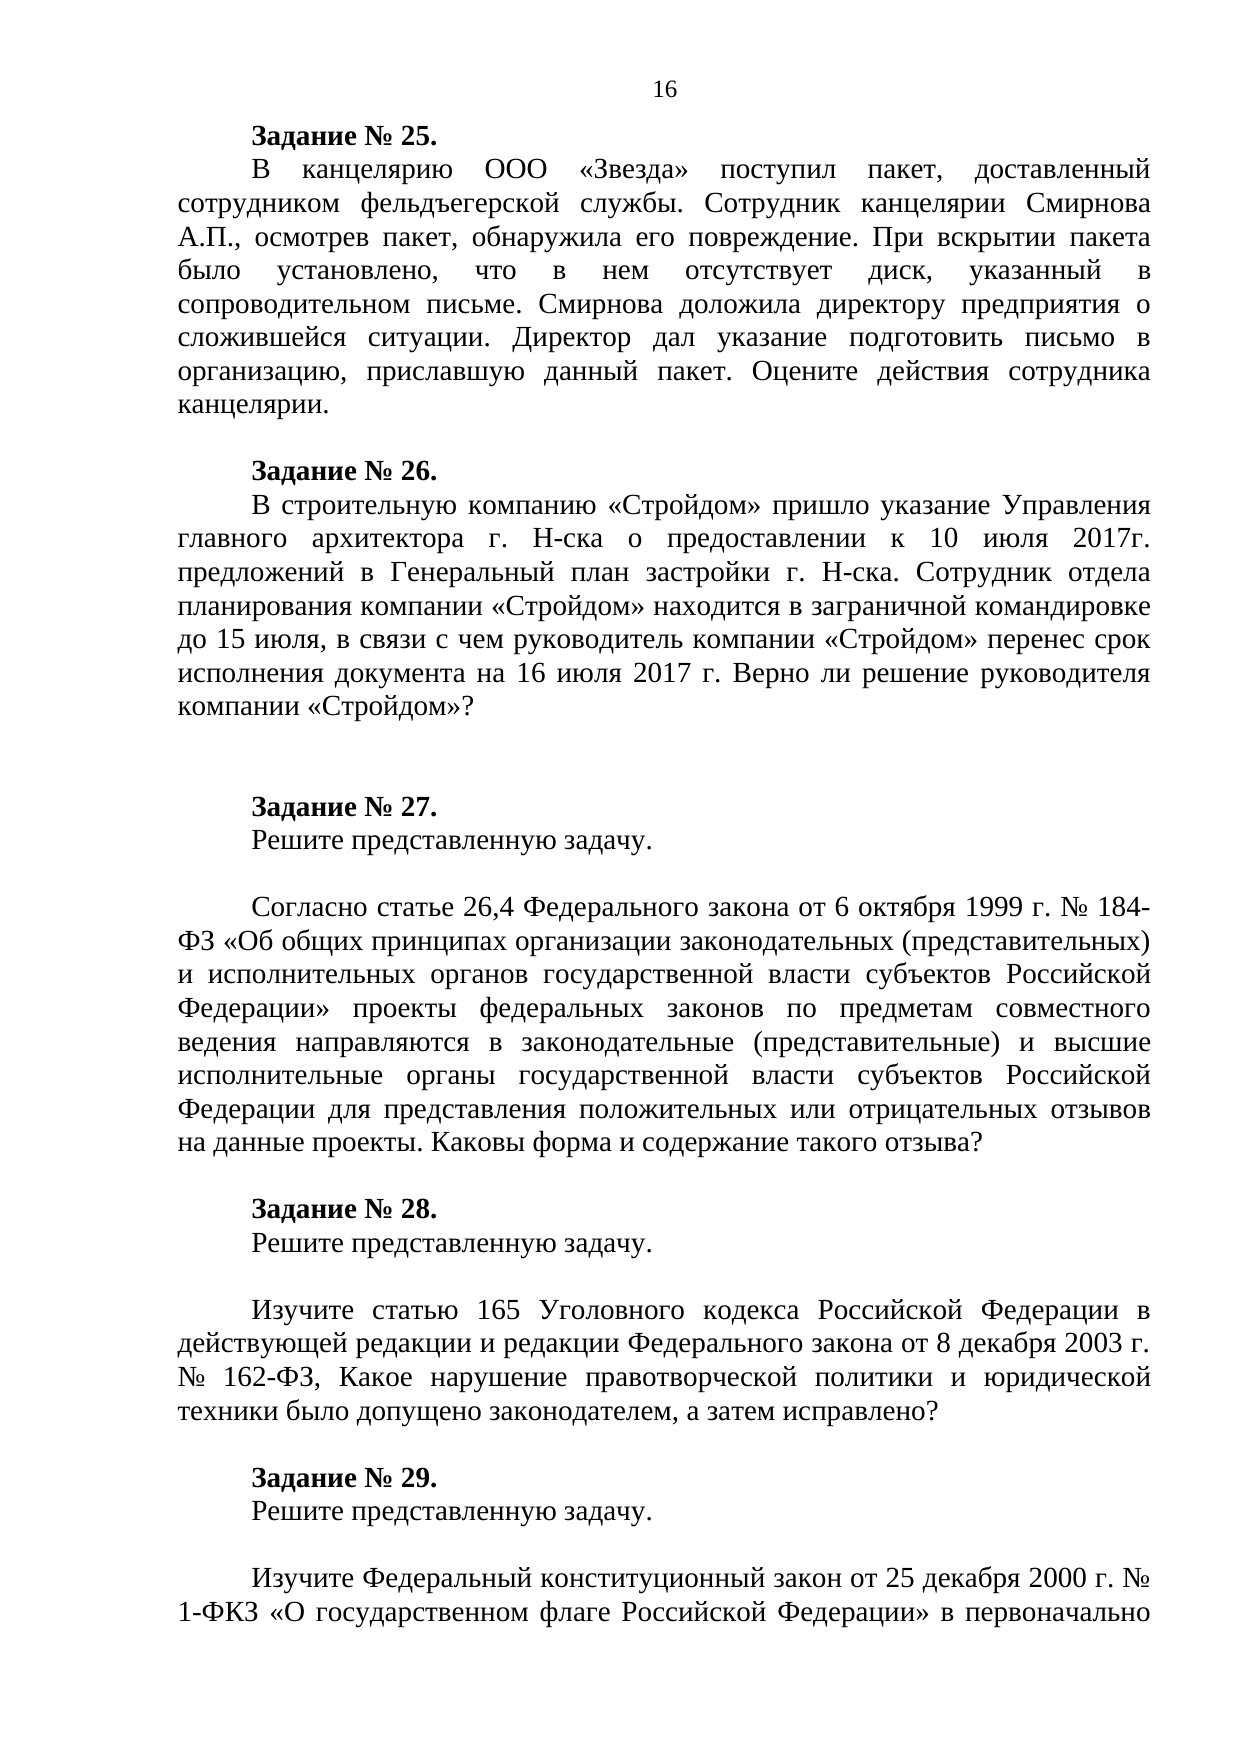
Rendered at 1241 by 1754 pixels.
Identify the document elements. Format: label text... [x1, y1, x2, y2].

text Решите представленную задачу. [177, 1493, 1152, 1527]
text В строительную компанию «Стройдом» пришло указание Управления главного архитектора г. Н-ска о предоставлении к 10 июля 2017г. предложений в Генеральный план застройки г. Н-ска. Сотрудник отдела планирования компании «Стройдом» находится в заграничной командировке до 15 июля, в связи с чем руководитель компании «Стройдом» перенес срок исполнения документа на 16 июля 2017 г. Верно ли решение руководителя компании «Стройдом»? [177, 487, 1152, 722]
text Изучите статью 165 Уголовного кодекса Российской Федерации в действующей редакции и редакции Федерального закона от 8 декабря 2003 г. № 162-ФЗ, Какое нарушение правотворческой политики и юридической техники было допущено законодателем, а затем исправлено? [177, 1292, 1152, 1426]
text Задание № 27. [177, 789, 1152, 822]
text Задание № 26. [177, 453, 1152, 487]
text В канцелярию ООО «Звезда» поступил пакет, доставленный сотрудником фельдъегерской службы. Сотрудник канцелярии Смирнова А.П., осмотрев пакет, обнаружила его повреждение. При вскрытии пакета было установлено, что в нем отсутствует диск, указанный в сопроводительном письме. Смирнова доложила директору предприятия о сложившейся ситуации. Директор дал указание подготовить письмо в организацию, приславшую данный пакет. Оцените действия сотрудника канцелярии. [177, 152, 1152, 420]
text Задание № 25. [177, 118, 1152, 152]
text Согласно статье 26,4 Федерального закона от 6 октября 1999 г. № 184-ФЗ «Об общих принципах организации законодательных (представительных) и исполнительных органов государственной власти субъектов Российской Федерации» проекты федеральных законов по предметам совместного ведения направляются в законодательные (представительные) и высшие исполнительные органы государственной власти субъектов Российской Федерации для представления положительных или отрицательных отзывов на данные проекты. Каковы форма и содержание такого отзыва? [177, 889, 1152, 1158]
text Задание № 29. [177, 1460, 1152, 1493]
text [177, 1560, 1152, 1627]
text Задание № 28. [177, 1191, 1152, 1225]
text Решите представленную задачу. [177, 1225, 1152, 1258]
text Решите представленную задачу. [177, 822, 1152, 856]
